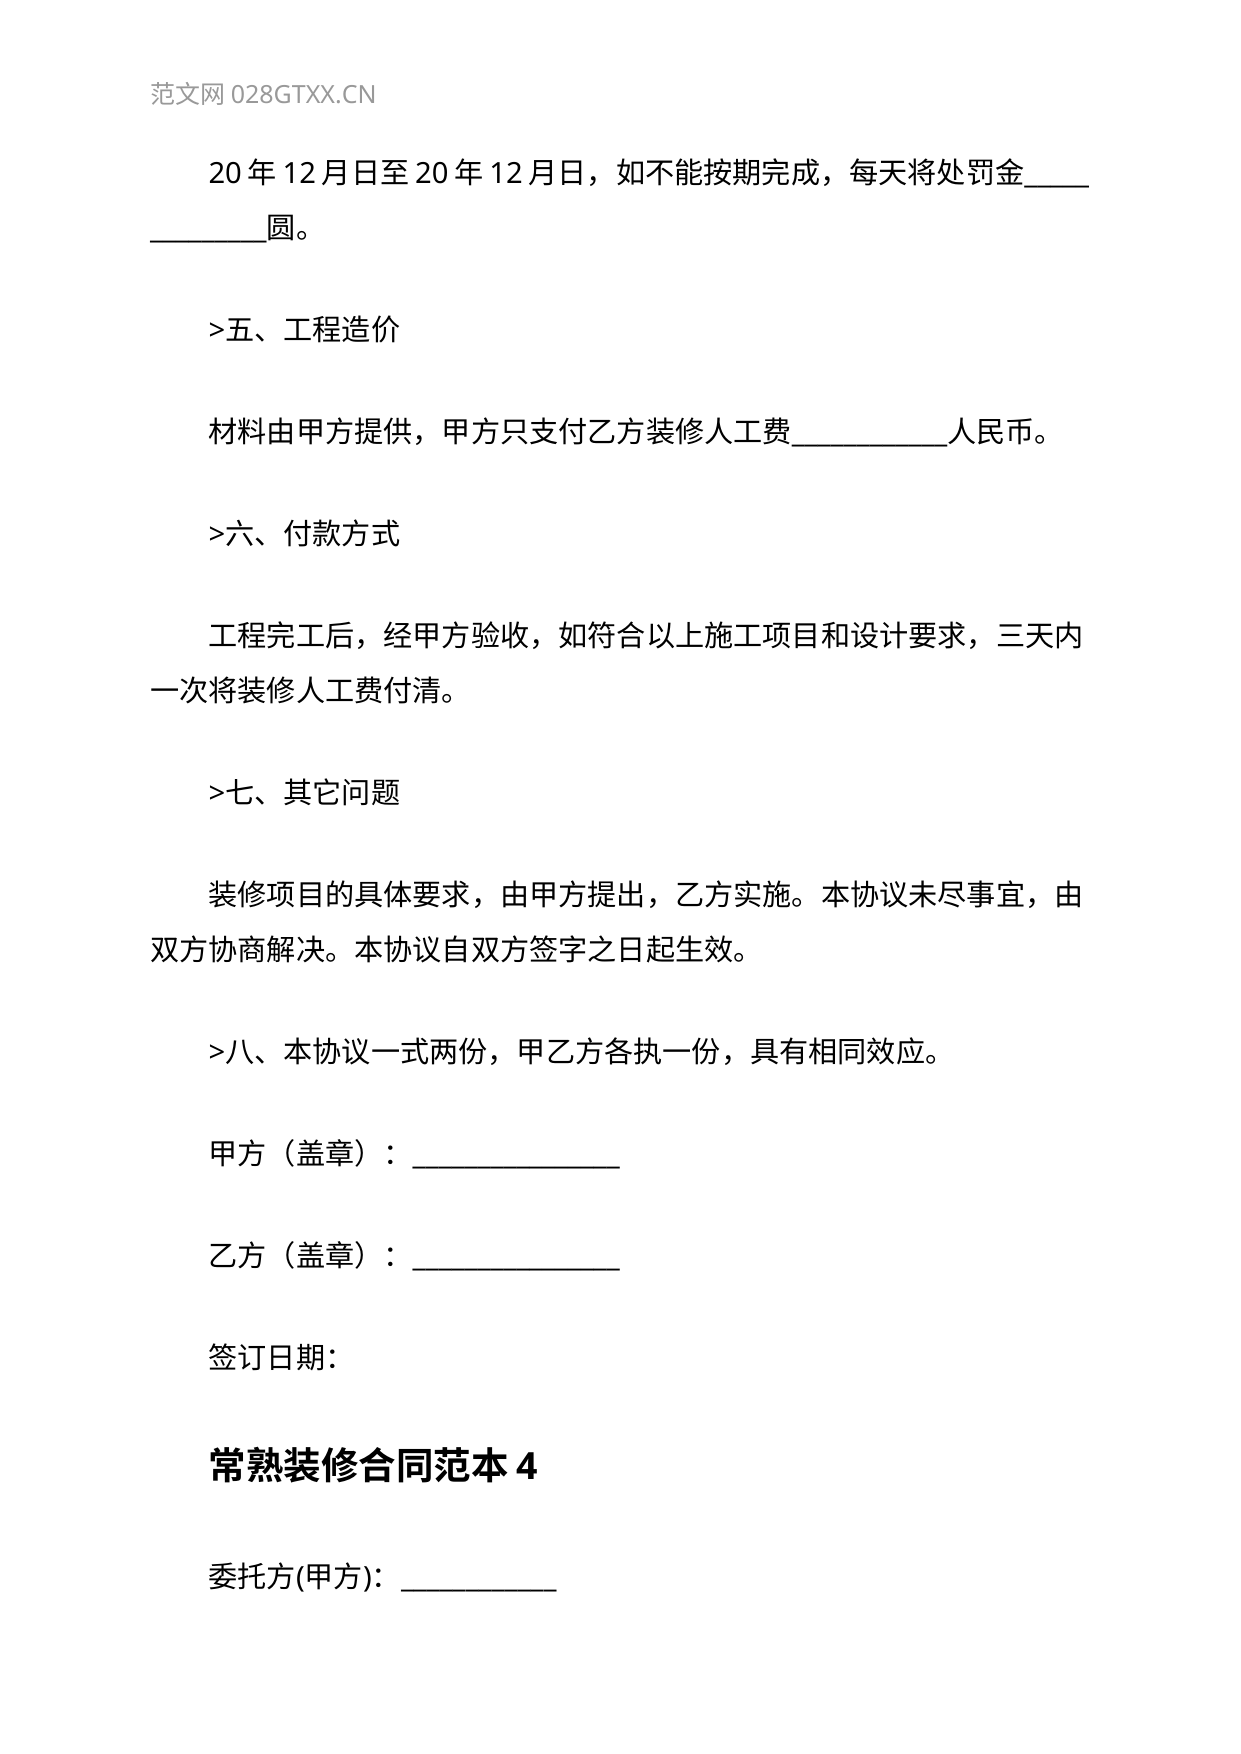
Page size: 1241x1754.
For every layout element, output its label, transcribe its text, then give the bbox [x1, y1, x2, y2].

text >五、工程造价 [150, 307, 1090, 349]
text 甲方（盖章）：________________ [150, 1130, 1090, 1173]
text 签订日期： [150, 1334, 1090, 1376]
text 乙方（盖章）：________________ [150, 1232, 1090, 1274]
text 委托方(甲方)：____________ [150, 1553, 1090, 1596]
text 常熟装修合同范本4 [150, 1436, 1090, 1490]
text 工程完工后，经甲方验收，如符合以上施工项目和设计要求，三天内一次将装修人工费付清。 [150, 613, 1090, 710]
text >七、其它问题 [150, 769, 1090, 812]
text 20年12月日至20年12月日，如不能按期完成，每天将处罚金______________圆。 [150, 150, 1090, 247]
text 材料由甲方提供，甲方只支付乙方装修人工费____________人民币。 [150, 409, 1090, 451]
text >六、付款方式 [150, 511, 1090, 553]
text 装修项目的具体要求，由甲方提出，乙方实施。本协议未尽事宜，由双方协商解决。本协议自双方签字之日起生效。 [150, 872, 1090, 969]
text >八、本协议一式两份，甲乙方各执一份，具有相同效应。 [150, 1028, 1090, 1071]
